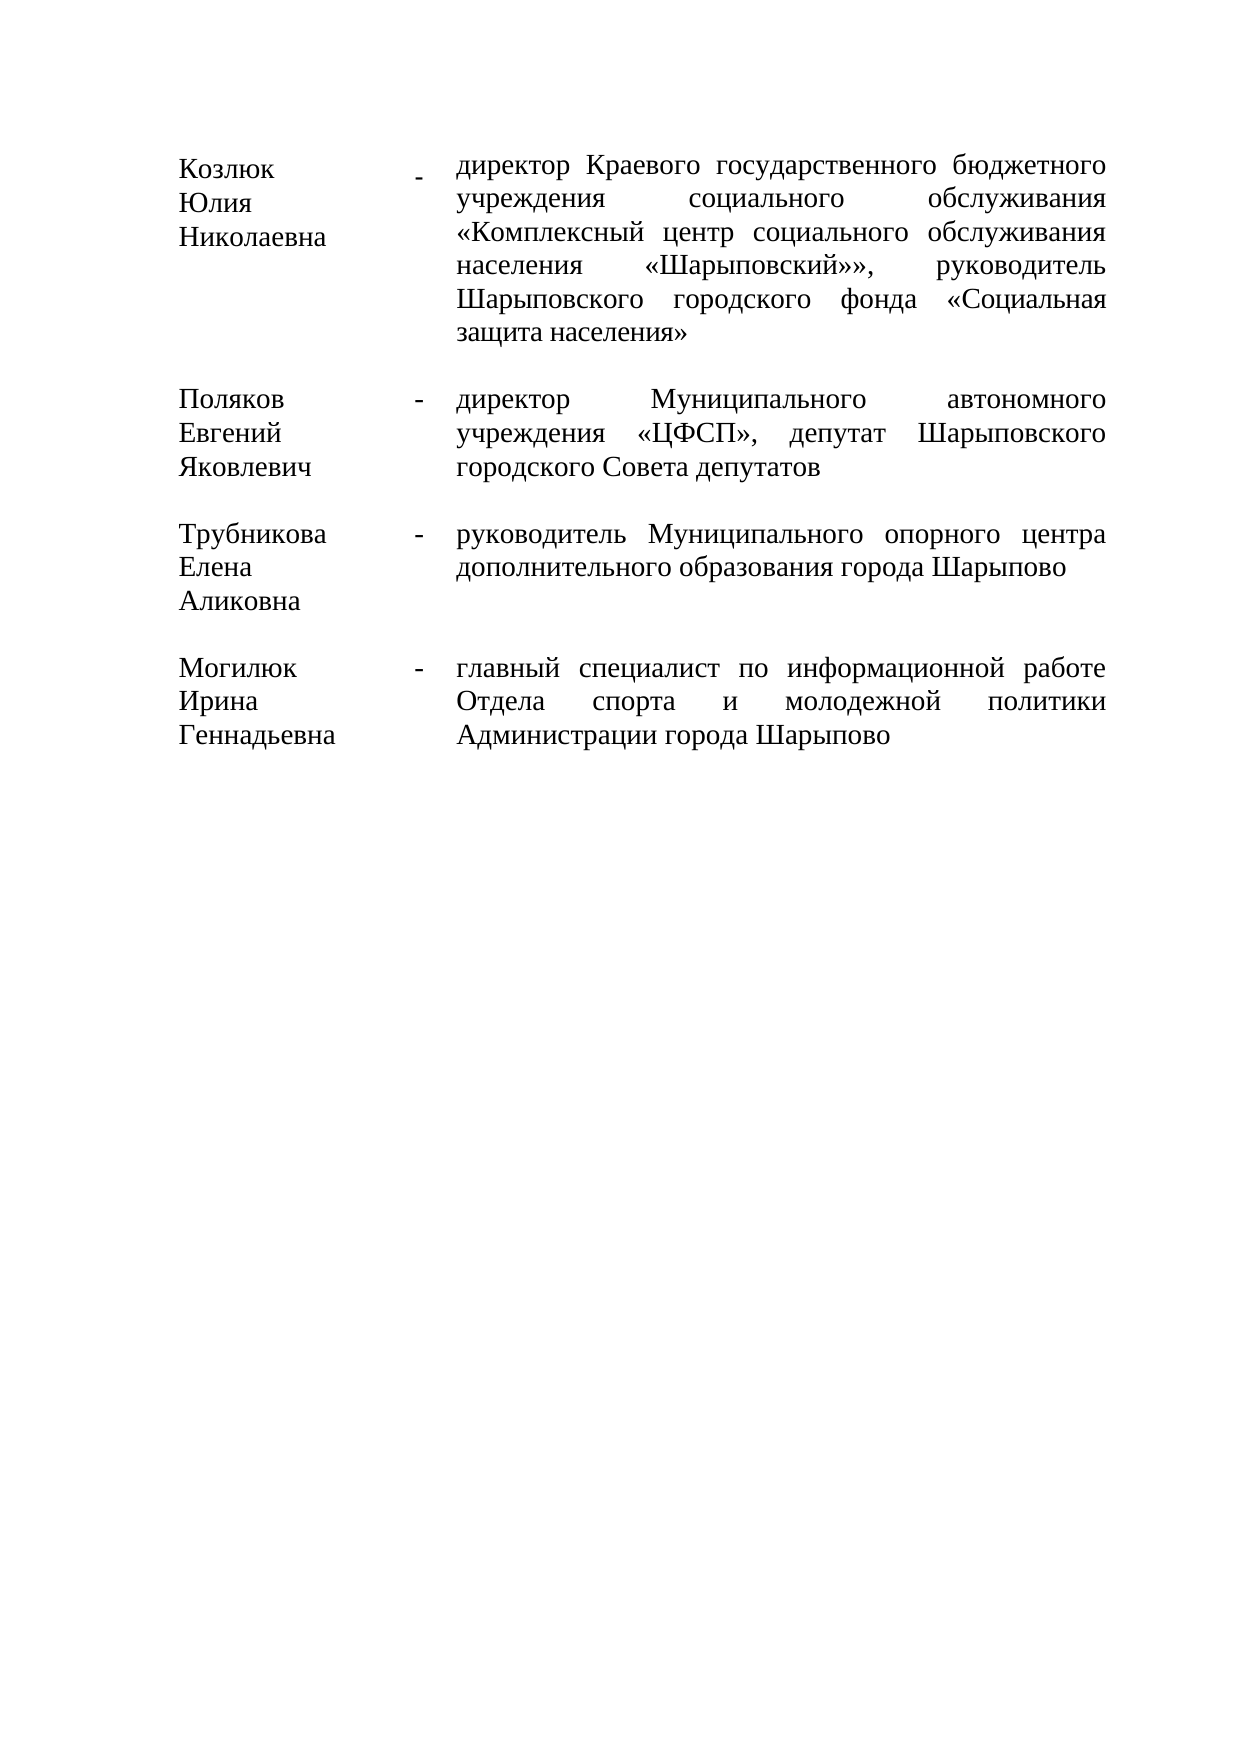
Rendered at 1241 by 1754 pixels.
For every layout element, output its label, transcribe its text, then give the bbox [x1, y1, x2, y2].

table_cell директор Муниципального автономного учреждения «ЦФСП», депутат Шарыповского городского Совета депутатов [441, 348, 1122, 482]
table_cell - [397, 348, 441, 482]
table_cell главный специалист по информационной работе Отдела спорта и молодежной политики Администрации города Шарыпово [441, 616, 1122, 751]
table_cell - [397, 482, 441, 616]
table_cell руководитель Муниципального опорного центра дополнительного образования города Шарыпово [441, 482, 1122, 616]
table_cell - [397, 118, 441, 348]
table_cell директор Краевого государственного бюджетного учреждения социального обслуживания «Комплексный центр социального обслуживания населения «Шарыповский»», руководитель Шарыповского городского фонда «Социальная защита населения» [441, 118, 1122, 348]
table_cell Трубникова Елена Аликовна [163, 482, 397, 616]
table_cell Поляков Евгений Яковлевич [163, 348, 397, 482]
table_cell Могилюк Ирина Геннадьевна [163, 616, 397, 751]
table_cell Козлюк Юлия Николаевна [163, 118, 397, 348]
table_cell - [397, 616, 441, 751]
